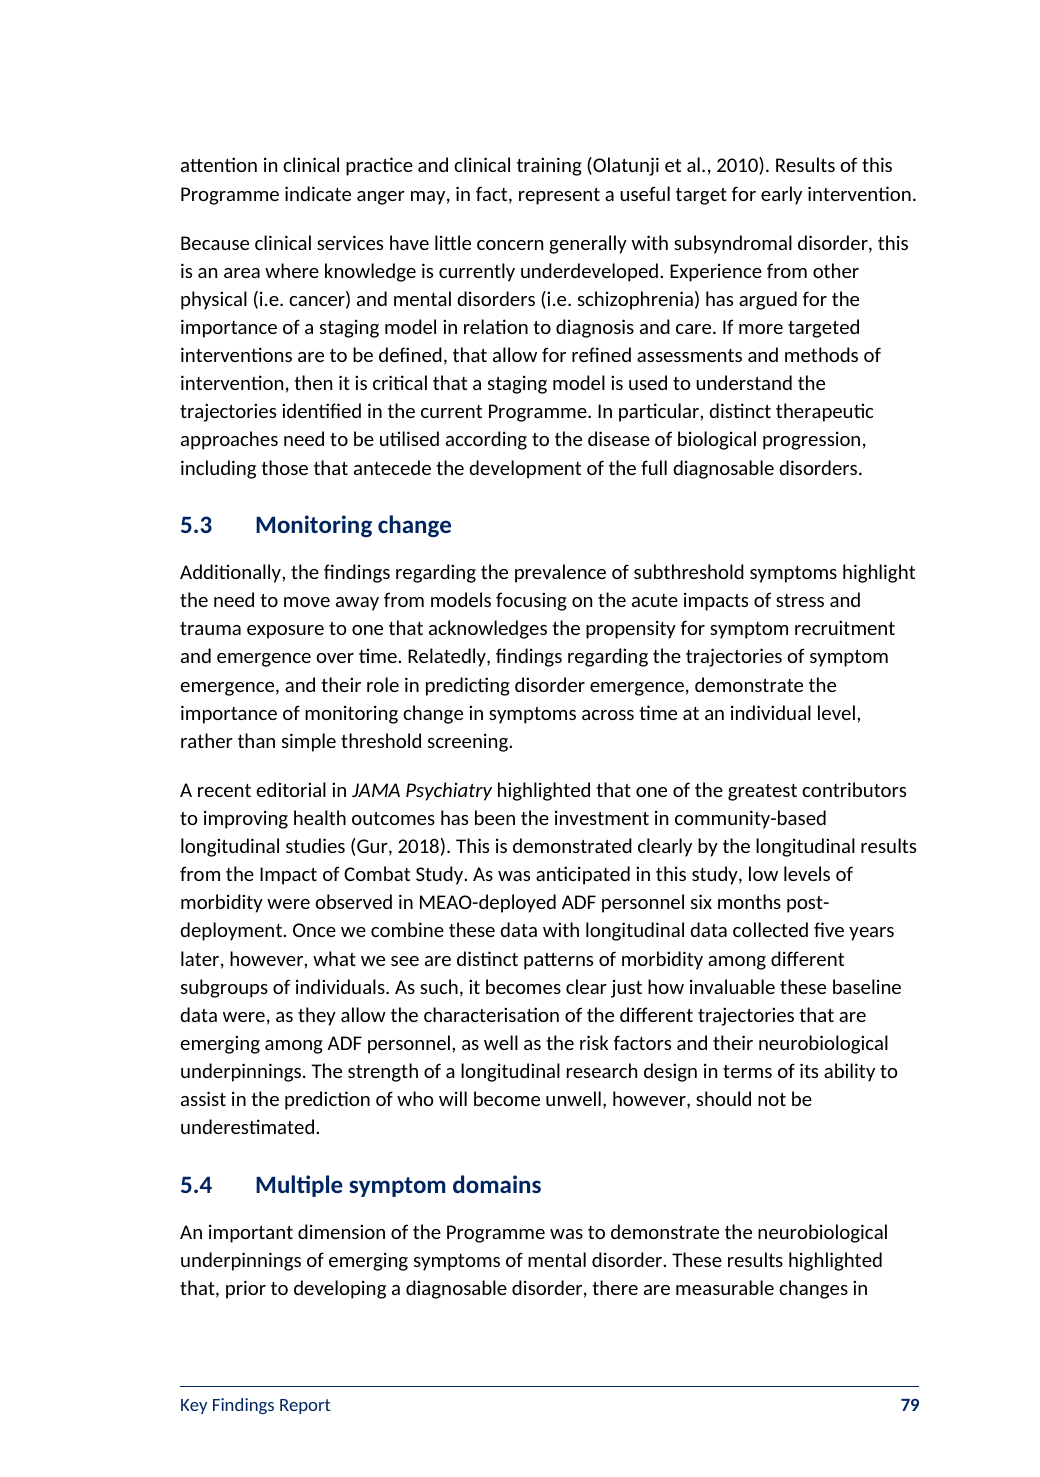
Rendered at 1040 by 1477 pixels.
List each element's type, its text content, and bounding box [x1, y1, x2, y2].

subtitle Monitoring change [180, 509, 919, 540]
text Because clinical services have little concern generally with subsyndromal disorder, this is an area where knowledge is currently underdeveloped. Experience from other physical (i.e. cancer) and mental disorders (i.e. schizophrenia) has argued for the importance of a staging model in relation to diagnosis and care. If more targeted interventions are to be defined, that allow for refined assessments and methods of intervention, then it is critical that a staging model is used to understand the trajectories identified in the current Programme. In particular, distinct therapeutic approaches need to be utilised according to the disease of biological progression, including those that antecede the development of the full diagnosable disorders. [180, 227, 919, 480]
text Additionally, the findings regarding the prevalence of subthreshold symptoms highlight the need to move away from models focusing on the acute impacts of stress and trauma exposure to one that acknowledges the propensity for symptom recruitment and emergence over time. Relatedly, findings regarding the trajectories of symptom emergence, and their role in predicting disorder emergence, demonstrate the importance of monitoring change in symptoms across time at an individual level, rather than simple threshold screening. [180, 557, 919, 753]
subtitle Multiple symptom domains [180, 1169, 919, 1199]
text A recent editorial in JAMA Psychiatry highlighted that one of the greatest contributors to improving health outcomes has been the investment in community-based longitudinal studies (Gur, 2018). This is demonstrated clearly by the longitudinal results from the Impact of Combat Study. As was anticipated in this study, low levels of morbidity were observed in MEAO-deployed ADF personnel six months post-deployment. Once we combine these data with longitudinal data collected five years later, however, what we see are distinct patterns of morbidity among different subgroups of individuals. As such, it becomes clear just how invaluable these baseline data were, as they allow the characterisation of the different trajectories that are emerging among ADF personnel, as well as the risk factors and their neurobiological underpinnings. The strength of a longitudinal research design in terms of its ability to assist in the prediction of who will become unwell, however, should not be underestimated. [180, 774, 919, 1140]
